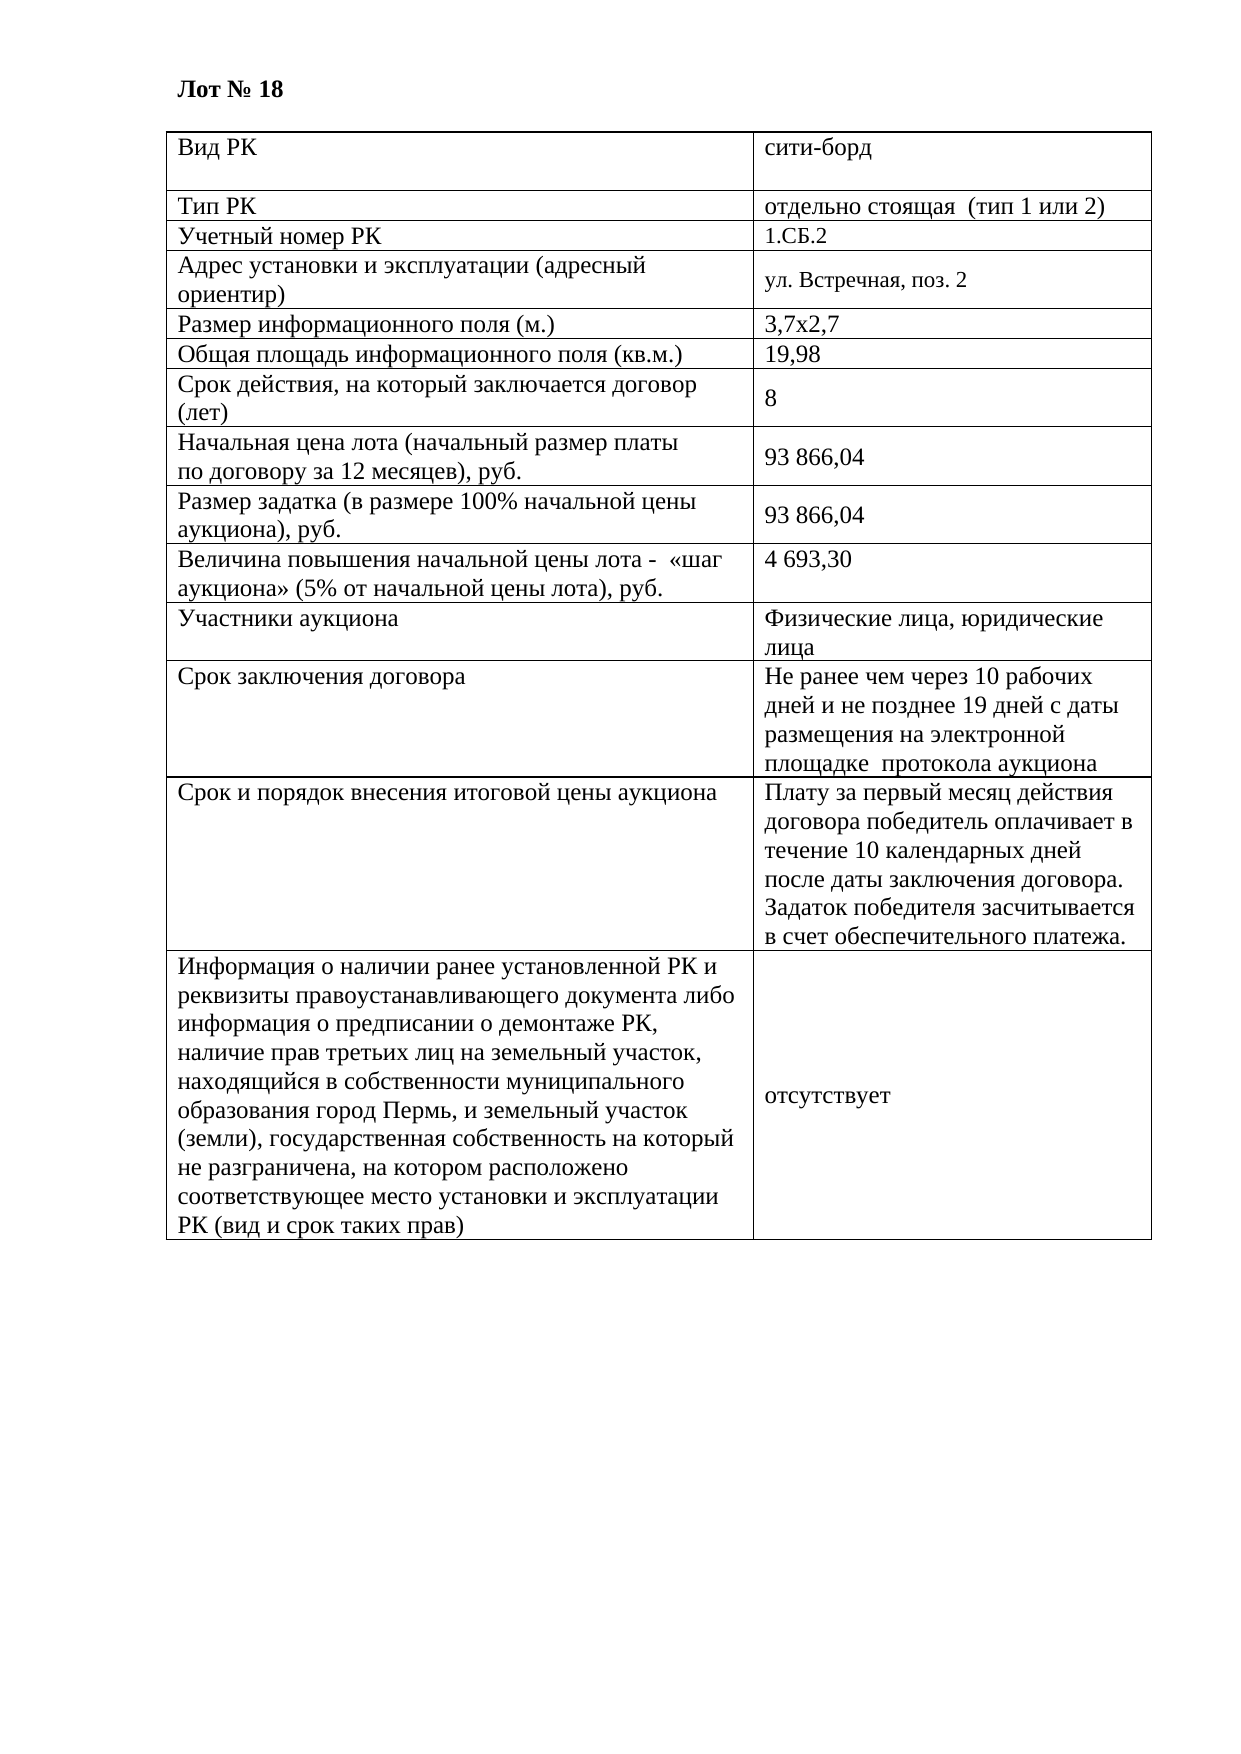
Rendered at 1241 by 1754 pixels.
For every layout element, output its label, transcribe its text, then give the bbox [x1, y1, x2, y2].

table_cell Адрес установки и эксплуатации (адресный ориентир) [167, 251, 753, 308]
table_cell Срок и порядок внесения итоговой цены аукциона [167, 778, 753, 950]
table_cell Начальная цена лота (начальный размер платы по договору за 12 месяцев), руб. [167, 427, 753, 485]
table_cell Срок действия, на который заключается договор (лет) [167, 369, 753, 426]
table_cell Физические лица, юридические лица [754, 603, 1151, 660]
table_cell Размер информационного поля (м.) [167, 309, 753, 338]
table_header Вид РК [167, 133, 753, 190]
table_cell 3,7х2,7 [754, 309, 1151, 338]
table_cell Размер задатка (в размере 100% начальной цены аукциона), руб. [167, 486, 753, 543]
table_cell 8 [754, 369, 1151, 426]
table_cell Величина повышения начальной цены лота - «шаг аукциона» (5% от начальной цены лота), руб. [167, 544, 753, 602]
table_cell ул. Встречная, поз. 2 [754, 251, 1151, 308]
table_cell 93 866,04 [754, 486, 1151, 543]
table_cell Учетный номер РК [167, 221, 753, 249]
table_cell 1.СБ.2 [754, 221, 1151, 249]
table_cell Участники аукциона [167, 603, 753, 660]
table_cell Общая площадь информационного поля (кв.м.) [167, 339, 753, 368]
text Лот № 18 [177, 74, 1152, 103]
table_cell отсутствует [754, 951, 1151, 1238]
table_cell отдельно стоящая (тип 1 или 2) [754, 191, 1151, 220]
table_header сити-борд [754, 133, 1151, 190]
table_cell 19,98 [754, 339, 1151, 368]
table_cell 4 693,30 [754, 544, 1151, 602]
table_cell 93 866,04 [754, 427, 1151, 485]
table_cell Срок заключения договора [167, 661, 753, 776]
table_cell Плату за первый месяц действия договора победитель оплачивает в течение 10 календарных дней после даты заключения договора. Задаток победителя засчитывается в счет обеспечительного платежа. [754, 778, 1151, 950]
table_cell Тип РК [167, 191, 753, 220]
table_cell Не ранее чем через 10 рабочих дней и не позднее 19 дней с даты размещения на электронной площадке протокола аукциона [754, 661, 1151, 776]
table_cell Информация о наличии ранее установленной РК и реквизиты правоустанавливающего документа либо информация о предписании о демонтаже РК, наличие прав третьих лиц на земельный участок, находящийся в собственности муниципального образования город Пермь, и земельный участок (земли), государственная собственность на который не разграничена, на котором расположено соответствующее место установки и эксплуатации РК (вид и срок таких прав) [167, 951, 753, 1238]
